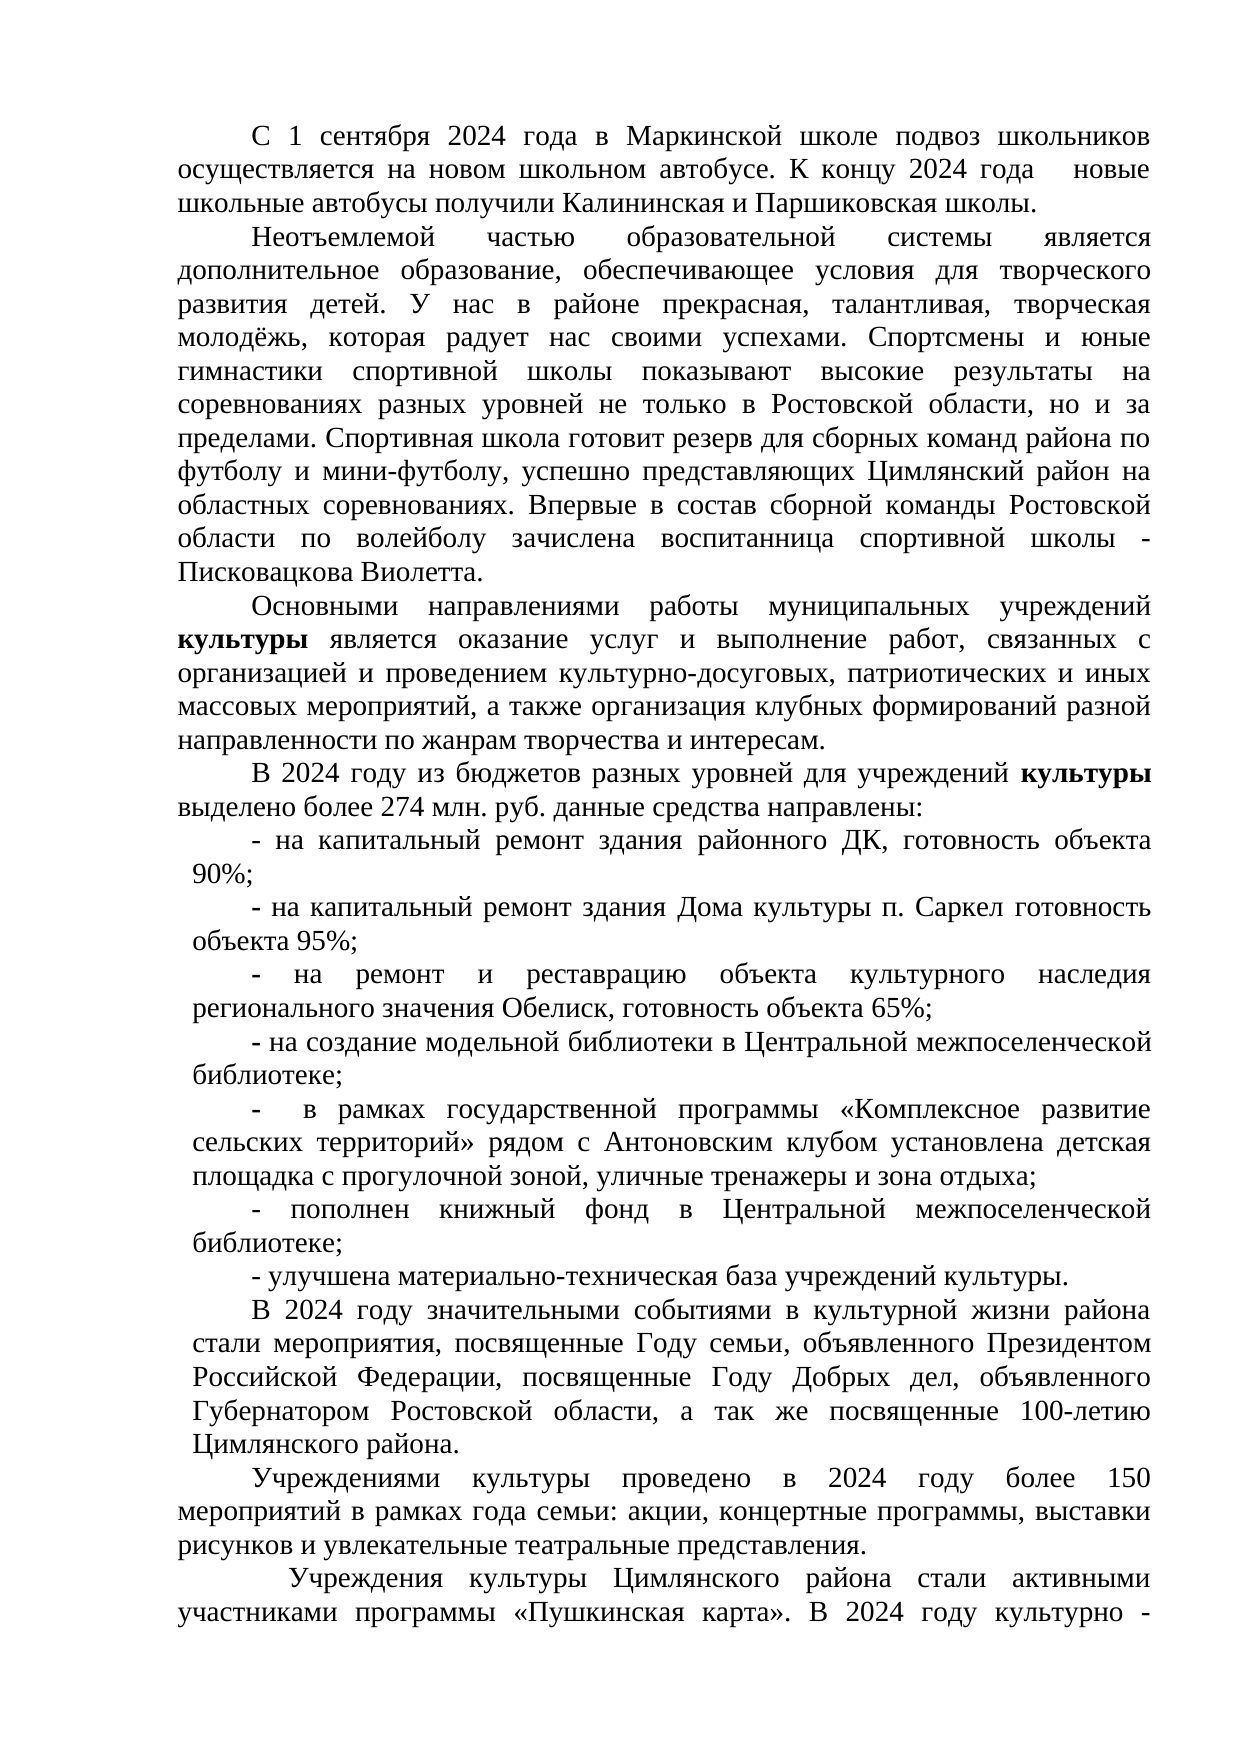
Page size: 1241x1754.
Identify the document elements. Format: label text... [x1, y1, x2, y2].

text - на ремонт и реставрацию объекта культурного наследия регионального значения Обелиск, готовность объекта 65%; [192, 957, 1152, 1024]
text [177, 1560, 1152, 1627]
text Неотъемлемой частью образовательной системы является дополнительное образование, обеспечивающее условия для творческого развития детей. У нас в районе прекрасная, талантливая, творческая молодёжь, которая радует нас своими успехами. Спортсмены и юные гимнастики спортивной школы показывают высокие результаты на соревнованиях разных уровней не только в Ростовской области, но и за пределами. Спортивная школа готовит резерв для сборных команд района по футболу и мини-футболу, успешно представляющих Цимлянский район на областных соревнованиях. Впервые в состав сборной команды Ростовской области по волейболу зачислена воспитанница спортивной школы - Писковацкова Виолетта. [177, 219, 1152, 588]
text - пополнен книжный фонд в Центральной межпоселенческой библиотеке; [192, 1191, 1152, 1258]
text - на капитальный ремонт здания Дома культуры п. Саркел готовность объекта 95%; [192, 889, 1152, 957]
text - на создание модельной библиотеки в Центральной межпоселенческой библиотеке; [192, 1024, 1152, 1091]
text В 2024 году из бюджетов разных уровней для учреждений культуры выделено более 274 млн. руб. данные средства направлены: [177, 755, 1152, 822]
text - в рамках государственной программы «Комплексное развитие сельских территорий» рядом с Антоновским клубом установлена детская площадка с прогулочной зоной, уличные тренажеры и зона отдыха; [192, 1091, 1152, 1191]
text Учреждениями культуры проведено в 2024 году более 150 мероприятий в рамках года семьи: акции, концертные программы, выставки рисунков и увлекательные театральные представления. [177, 1460, 1152, 1560]
text - на капитальный ремонт здания районного ДК, готовность объекта 90%; [192, 822, 1152, 889]
list В 2024 году значительными событиями в культурной жизни района стали мероприятия, посвященные Году семьи, объявленного Президентом Российской Федерации, посвященные Году Добрых дел, объявленного Губернатором Ростовской области, а так же посвященные 100-летию Цимлянского района. [192, 1292, 1152, 1460]
text Основными направлениями работы муниципальных учреждений культуры является оказание услуг и выполнение работ, связанных с организацией и проведением культурно-досуговых, патриотических и иных массовых мероприятий, а также организация клубных формирований разной направленности по жанрам творчества и интересам. [177, 588, 1152, 755]
text - улучшена материально-техническая база учреждений культуры. [192, 1258, 1152, 1292]
text С 1 сентября 2024 года в Маркинской школе подвоз школьников осуществляется на новом школьном автобусе. К концу 2024 года новые школьные автобусы получили Калининская и Паршиковская школы. [177, 118, 1152, 219]
